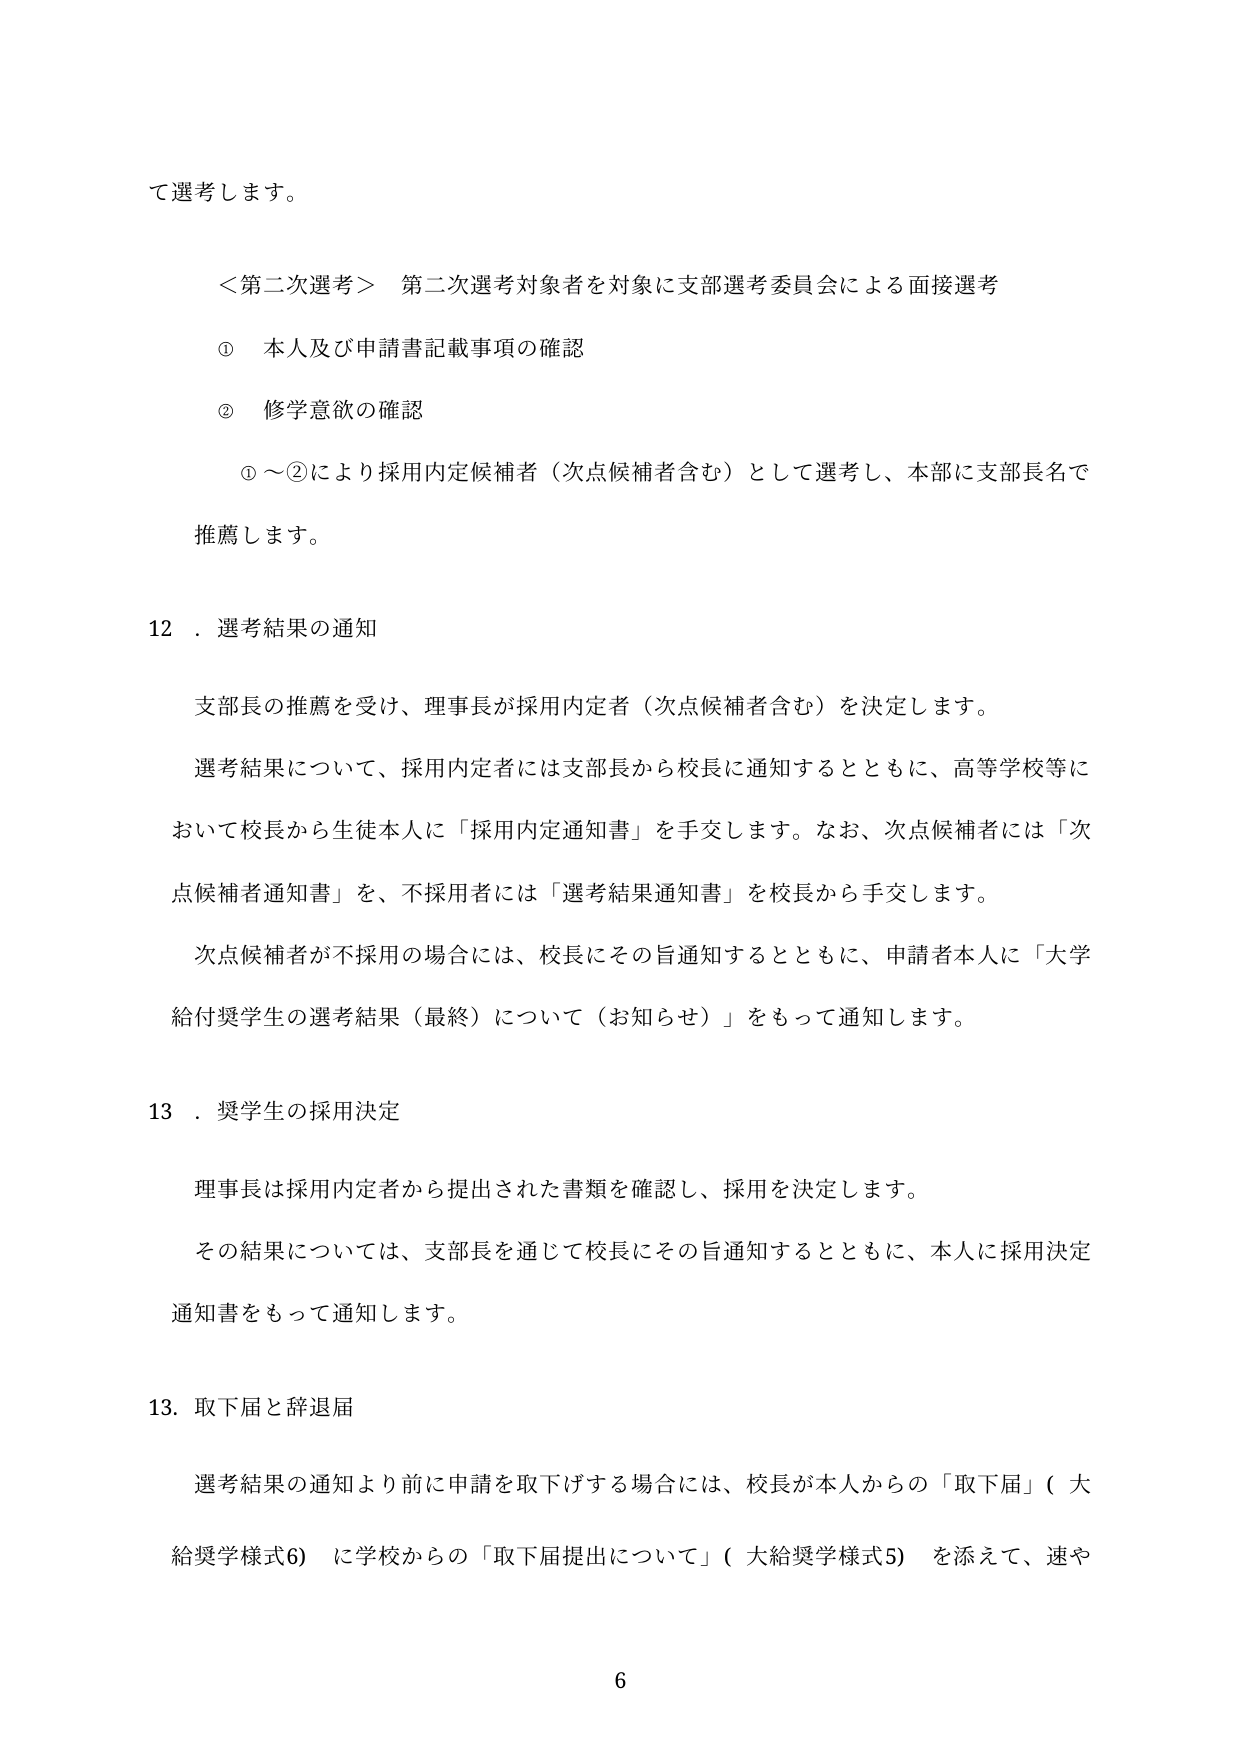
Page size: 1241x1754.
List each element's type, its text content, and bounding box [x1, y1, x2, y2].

text 12．選考結果の通知 [148, 596, 1092, 658]
list 修学意欲の確認 [197, 378, 1092, 440]
text 次点候補者が不採用の場合には、校長にその旨通知するとともに、申請者本人に「大学給付奨学生の選考結果（最終）について（お知らせ）」をもって通知します。 [168, 923, 1092, 1047]
text その結果については、支部長を通じて校長にその旨通知するとともに、本人に採用決定通知書をもって通知します。 [168, 1219, 1092, 1343]
text ①～②により採用内定候補者（次点候補者含む）として選考し、本部に支部長名で推薦します。 [193, 440, 1092, 565]
text 13. 取下届と辞退届 [148, 1374, 1092, 1437]
list 本人及び申請書記載事項の確認 [197, 316, 1092, 378]
text 理事長は採用内定者から提出された書類を確認し、採用を決定します。 [148, 1156, 1092, 1219]
text 13．奨学生の採用決定 [148, 1078, 1092, 1141]
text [168, 1452, 1092, 1586]
text 支部長の推薦を受け、理事長が採用内定者（次点候補者含む）を決定します。 [168, 674, 1092, 736]
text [148, 160, 1092, 222]
text 選考結果について、採用内定者には支部長から校長に通知するとともに、高等学校等において校長から生徒本人に「採用内定通知書」を手交します。なお、次点候補者には「次点候補者通知書」を、不採用者には「選考結果通知書」を校長から手交します。 [168, 736, 1092, 923]
text ＜第二次選考＞ 第二次選考対象者を対象に支部選考委員会による面接選考 [195, 253, 1092, 316]
